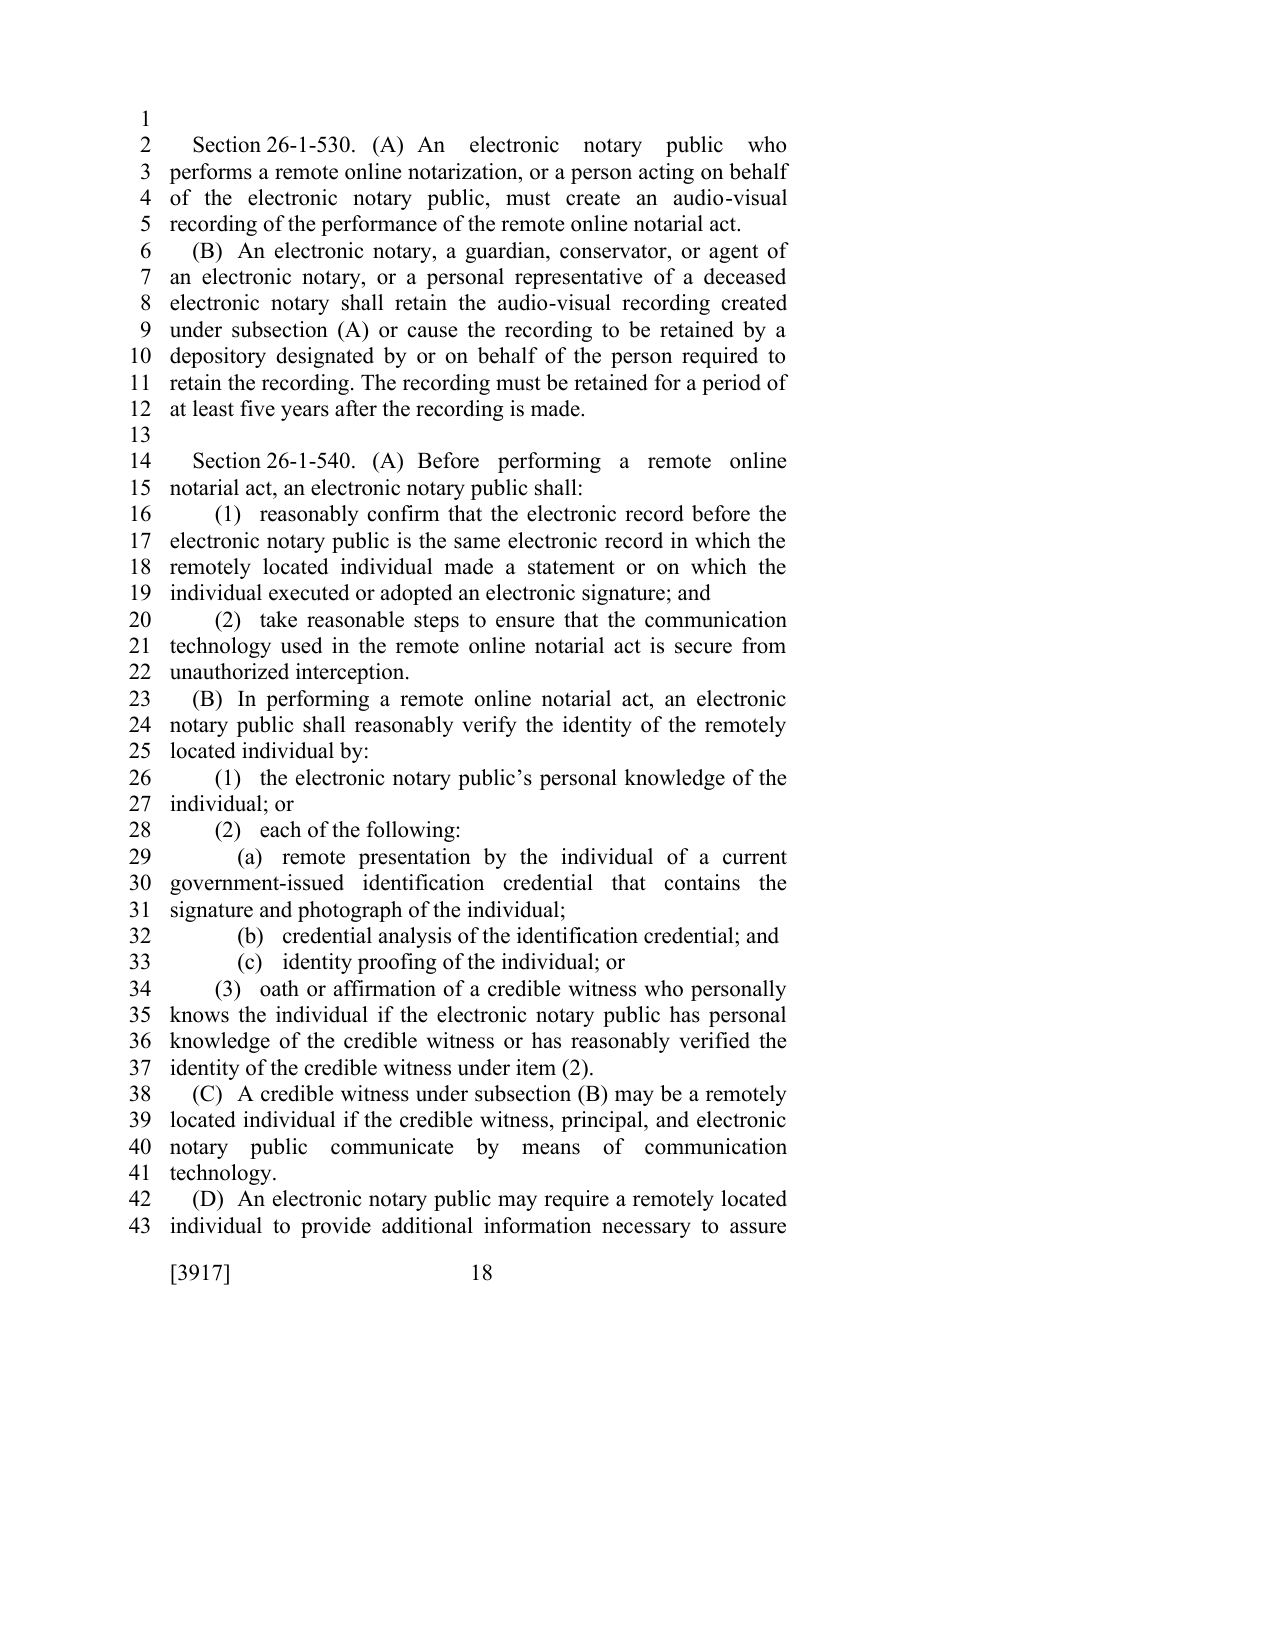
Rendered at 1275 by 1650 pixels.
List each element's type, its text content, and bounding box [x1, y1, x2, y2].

text (b) credential analysis of the identification credential; and [169, 922, 787, 948]
text (1) reasonably confirm that the electronic record before the electronic notary public is the same electronic record in which the remotely located individual made a statement or on which the individual executed or adopted an electronic signature; and [169, 500, 787, 606]
text (B) In performing a remote online notarial act, an electronic notary public shall reasonably verify the identity of the remotely located individual by: [169, 685, 787, 764]
text (2) take reasonable steps to ensure that the communication technology used in the remote online notarial act is secure from unauthorized interception. [169, 606, 787, 685]
text Section 26-1-540. (A) Before performing a remote online notarial act, an electronic notary public shall: [169, 448, 787, 500]
text Section 26-1-530. (A) An electronic notary public who performs a remote online notarization, or a person acting on behalf of the electronic notary public, must create an audio-visual recording of the performance of the remote online notarial act. [169, 131, 787, 237]
text (a) remote presentation by the individual of a current government-issued identification credential that contains the signature and photograph of the individual; [169, 843, 787, 922]
text (3) oath or affirmation of a credible witness who personally knows the individual if the electronic notary public has personal knowledge of the credible witness or has reasonably verified the identity of the credible witness under item (2). [169, 975, 787, 1080]
text (C) A credible witness under subsection (B) may be a remotely located individual if the credible witness, principal, and electronic notary public communicate by means of communication technology. [169, 1080, 787, 1186]
text (c) identity proofing of the individual; or [169, 948, 787, 975]
text (B) An electronic notary, a guardian, conservator, or agent of an electronic notary, or a personal representative of a deceased electronic notary shall retain the audio-visual recording created under subsection (A) or cause the recording to be retained by a depository designated by or on behalf of the person required to retain the recording. The recording must be retained for a period of at least five years after the recording is made. [169, 237, 787, 421]
text (2) each of the following: [169, 817, 787, 843]
text (1) the electronic notary public’s personal knowledge of the individual; or [169, 764, 787, 817]
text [169, 1186, 787, 1238]
